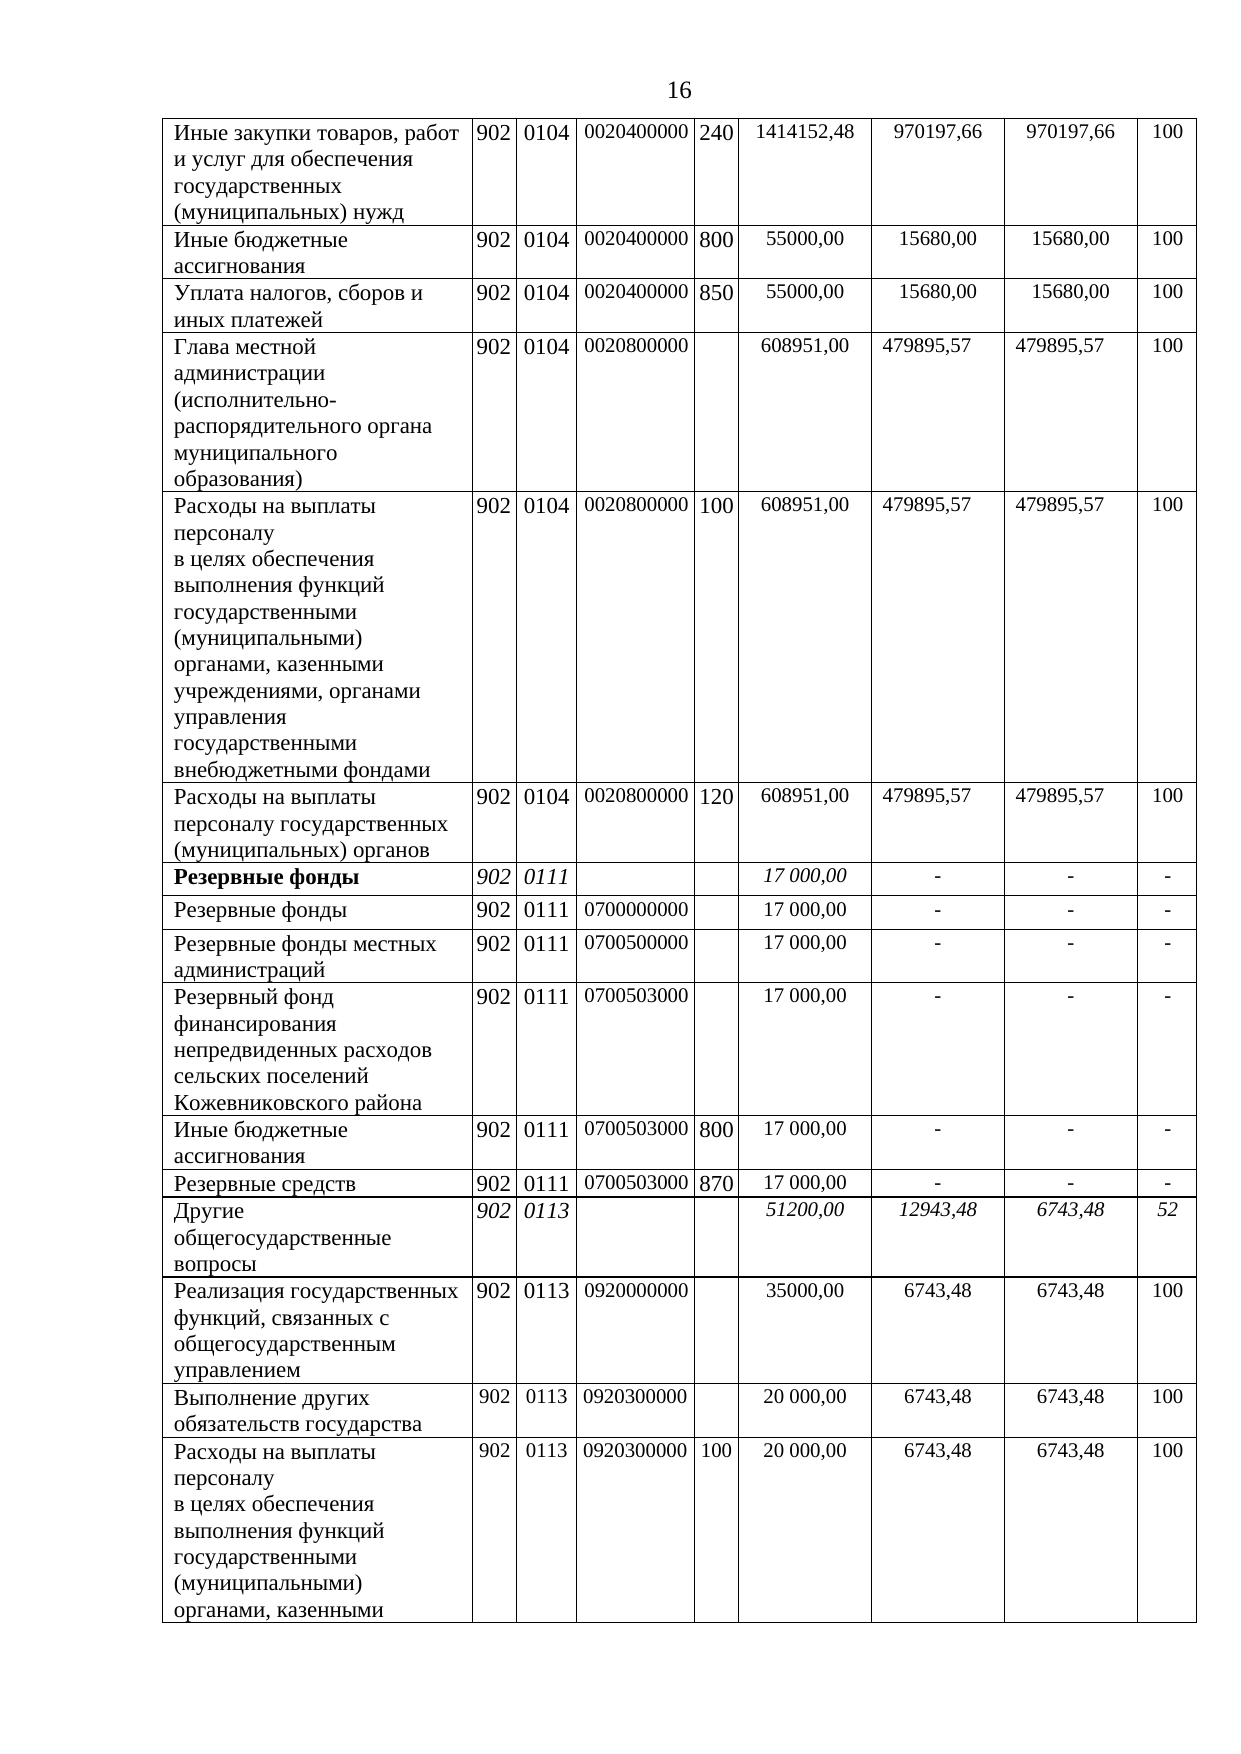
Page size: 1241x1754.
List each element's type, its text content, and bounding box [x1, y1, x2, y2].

table_cell [695, 1384, 738, 1437]
table_cell 0104 [517, 333, 576, 491]
table_cell 17 000,00 [739, 863, 871, 895]
table_cell Иные закупки товаров, работ и услуг для обеспечения государственных (муниципальных) нужд [163, 119, 472, 224]
table_cell 902 [473, 226, 516, 278]
table_cell 12943,48 [872, 1198, 1004, 1276]
table_cell 0111 [517, 1116, 576, 1169]
table_cell 240 [695, 119, 738, 224]
table_cell 100 [1138, 1278, 1196, 1383]
table_cell [695, 1198, 738, 1276]
table_cell 902 [473, 983, 516, 1115]
table_cell 100 [1138, 119, 1196, 224]
table_cell 100 [1138, 279, 1196, 332]
table_cell 902 [473, 1278, 516, 1383]
table_cell 17 000,00 [739, 896, 871, 928]
table_cell 35000,00 [739, 1278, 871, 1383]
table_cell 15680,00 [872, 279, 1004, 332]
table_cell 6743,48 [872, 1438, 1004, 1622]
table_cell Другие общегосударственные вопросы [163, 1198, 472, 1276]
table_cell 479895,57 [872, 333, 1004, 491]
table_cell 0020800000 [577, 783, 694, 862]
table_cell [163, 1438, 472, 1622]
table_cell Расходы на выплаты персоналу государственных (муниципальных) органов [163, 783, 472, 862]
table_cell 902 [473, 863, 516, 895]
table_cell 902 [473, 333, 516, 491]
table_cell 17 000,00 [739, 983, 871, 1115]
table_cell 55000,00 [739, 226, 871, 278]
table_cell 6743,48 [1005, 1198, 1137, 1276]
table_cell [695, 1278, 738, 1383]
table_cell 0700000000 [577, 896, 694, 928]
table_cell 902 [473, 119, 516, 224]
table_cell 902 [473, 1384, 516, 1437]
table_cell 51200,00 [739, 1198, 871, 1276]
table_cell - [1005, 896, 1137, 928]
table_cell [577, 863, 694, 895]
table_cell - [1138, 983, 1196, 1115]
table_cell 0700503000 [577, 1116, 694, 1169]
table_cell 17 000,00 [739, 930, 871, 982]
table_cell 100 [1138, 333, 1196, 491]
table_cell Резервные средств [163, 1170, 472, 1196]
table_cell 6743,48 [872, 1278, 1004, 1383]
table_cell 902 [473, 896, 516, 928]
table_cell 0113 [517, 1198, 576, 1276]
table_cell [577, 1198, 694, 1276]
table_cell - [872, 863, 1004, 895]
table_cell 902 [473, 279, 516, 332]
table_cell - [1005, 983, 1137, 1115]
table_cell 0920000000 [577, 1278, 694, 1383]
table_cell 850 [695, 279, 738, 332]
table_cell 902 [473, 1116, 516, 1169]
table_cell 0113 [517, 1278, 576, 1383]
table_cell Резервные фонды [163, 896, 472, 928]
table_cell 0111 [517, 983, 576, 1115]
table_cell 15680,00 [872, 226, 1004, 278]
table_cell - [1005, 930, 1137, 982]
table_cell 17 000,00 [739, 1116, 871, 1169]
table_cell Резервный фонд финансирования непредвиденных расходов сельских поселений Кожевниковского района [163, 983, 472, 1115]
table_cell 0700500000 [577, 930, 694, 982]
table_cell 55000,00 [739, 279, 871, 332]
table_cell 970197,66 [1005, 119, 1137, 224]
table_cell Глава местной администрации (исполнительно-распорядительного органа муниципального образования) [163, 333, 472, 491]
table_cell 0104 [517, 492, 576, 782]
table_cell - [872, 930, 1004, 982]
table_cell 0113 [517, 1438, 576, 1622]
table_cell [695, 930, 738, 982]
table_cell [695, 983, 738, 1115]
table_cell 0020400000 [577, 119, 694, 224]
table_cell 902 [473, 1170, 516, 1196]
table_cell - [1138, 1170, 1196, 1196]
table_cell [695, 896, 738, 928]
table_cell 6743,48 [1005, 1438, 1137, 1622]
table_cell 902 [473, 1198, 516, 1276]
table_cell 0920300000 [577, 1438, 694, 1622]
table_cell 0920300000 [577, 1384, 694, 1437]
table_cell - [872, 1116, 1004, 1169]
table_cell - [872, 1170, 1004, 1196]
table_cell - [1005, 863, 1137, 895]
table_cell - [1138, 930, 1196, 982]
table_cell Резервные фонды местных администраций [163, 930, 472, 982]
table_cell 608951,00 [739, 333, 871, 491]
table_cell 0111 [517, 863, 576, 895]
table_cell 0111 [517, 930, 576, 982]
table_cell 100 [1138, 492, 1196, 782]
table_cell Резервные фонды [163, 863, 472, 895]
table_cell 15680,00 [1005, 226, 1137, 278]
table_cell 0020400000 [577, 279, 694, 332]
table_cell 479895,57 [1005, 492, 1137, 782]
table_cell 902 [473, 783, 516, 862]
table_cell 20 000,00 [739, 1384, 871, 1437]
table_cell [695, 863, 738, 895]
table_cell 608951,00 [739, 783, 871, 862]
table_cell 870 [695, 1170, 738, 1196]
table_cell 100 [695, 492, 738, 782]
table_cell 479895,57 [1005, 783, 1137, 862]
table_cell 608951,00 [739, 492, 871, 782]
table_cell 0111 [517, 896, 576, 928]
table_cell 17 000,00 [739, 1170, 871, 1196]
table_cell 6743,48 [1005, 1384, 1137, 1437]
table_cell 0700503000 [577, 983, 694, 1115]
table_cell Иные бюджетные ассигнования [163, 1116, 472, 1169]
table_cell 120 [695, 783, 738, 862]
table_cell 100 [1138, 783, 1196, 862]
table_cell - [1138, 1116, 1196, 1169]
table_cell 0020400000 [577, 226, 694, 278]
table_cell 0104 [517, 226, 576, 278]
table_cell Иные бюджетные ассигнования [163, 226, 472, 278]
table_cell Реализация государственных функций, связанных с общегосударственным управлением [163, 1278, 472, 1383]
table_cell 100 [695, 1438, 738, 1622]
table_cell 100 [1138, 1384, 1196, 1437]
table_cell - [872, 896, 1004, 928]
table_cell 6743,48 [1005, 1278, 1137, 1383]
table_cell - [1005, 1116, 1137, 1169]
table_cell 0020800000 [577, 333, 694, 491]
table_cell 479895,57 [1005, 333, 1137, 491]
table_cell Уплата налогов, сборов и иных платежей [163, 279, 472, 332]
table_cell 52 [1138, 1198, 1196, 1276]
table_cell 0104 [517, 119, 576, 224]
table_cell - [872, 983, 1004, 1115]
table_cell 0111 [517, 1170, 576, 1196]
table_cell 800 [695, 1116, 738, 1169]
table_cell - [1138, 896, 1196, 928]
table_cell 479895,57 [872, 492, 1004, 782]
table_cell 902 [473, 492, 516, 782]
table_cell 0104 [517, 279, 576, 332]
table_cell 100 [1138, 226, 1196, 278]
table_cell 15680,00 [1005, 279, 1137, 332]
table_cell 0700503000 [577, 1170, 694, 1196]
table_cell 800 [695, 226, 738, 278]
table_cell 6743,48 [872, 1384, 1004, 1437]
table_cell 100 [1138, 1438, 1196, 1622]
table_cell 0020800000 [577, 492, 694, 782]
table_cell 970197,66 [872, 119, 1004, 224]
table_cell 0104 [517, 783, 576, 862]
table_cell - [1005, 1170, 1137, 1196]
table_cell 902 [473, 930, 516, 982]
table_cell 0113 [517, 1384, 576, 1437]
table_cell 20 000,00 [739, 1438, 871, 1622]
table_cell Выполнение других обязательств государства [163, 1384, 472, 1437]
table_cell 1414152,48 [739, 119, 871, 224]
table_cell [695, 333, 738, 491]
table_cell - [1138, 863, 1196, 895]
table_cell 902 [473, 1438, 516, 1622]
table_cell 479895,57 [872, 783, 1004, 862]
